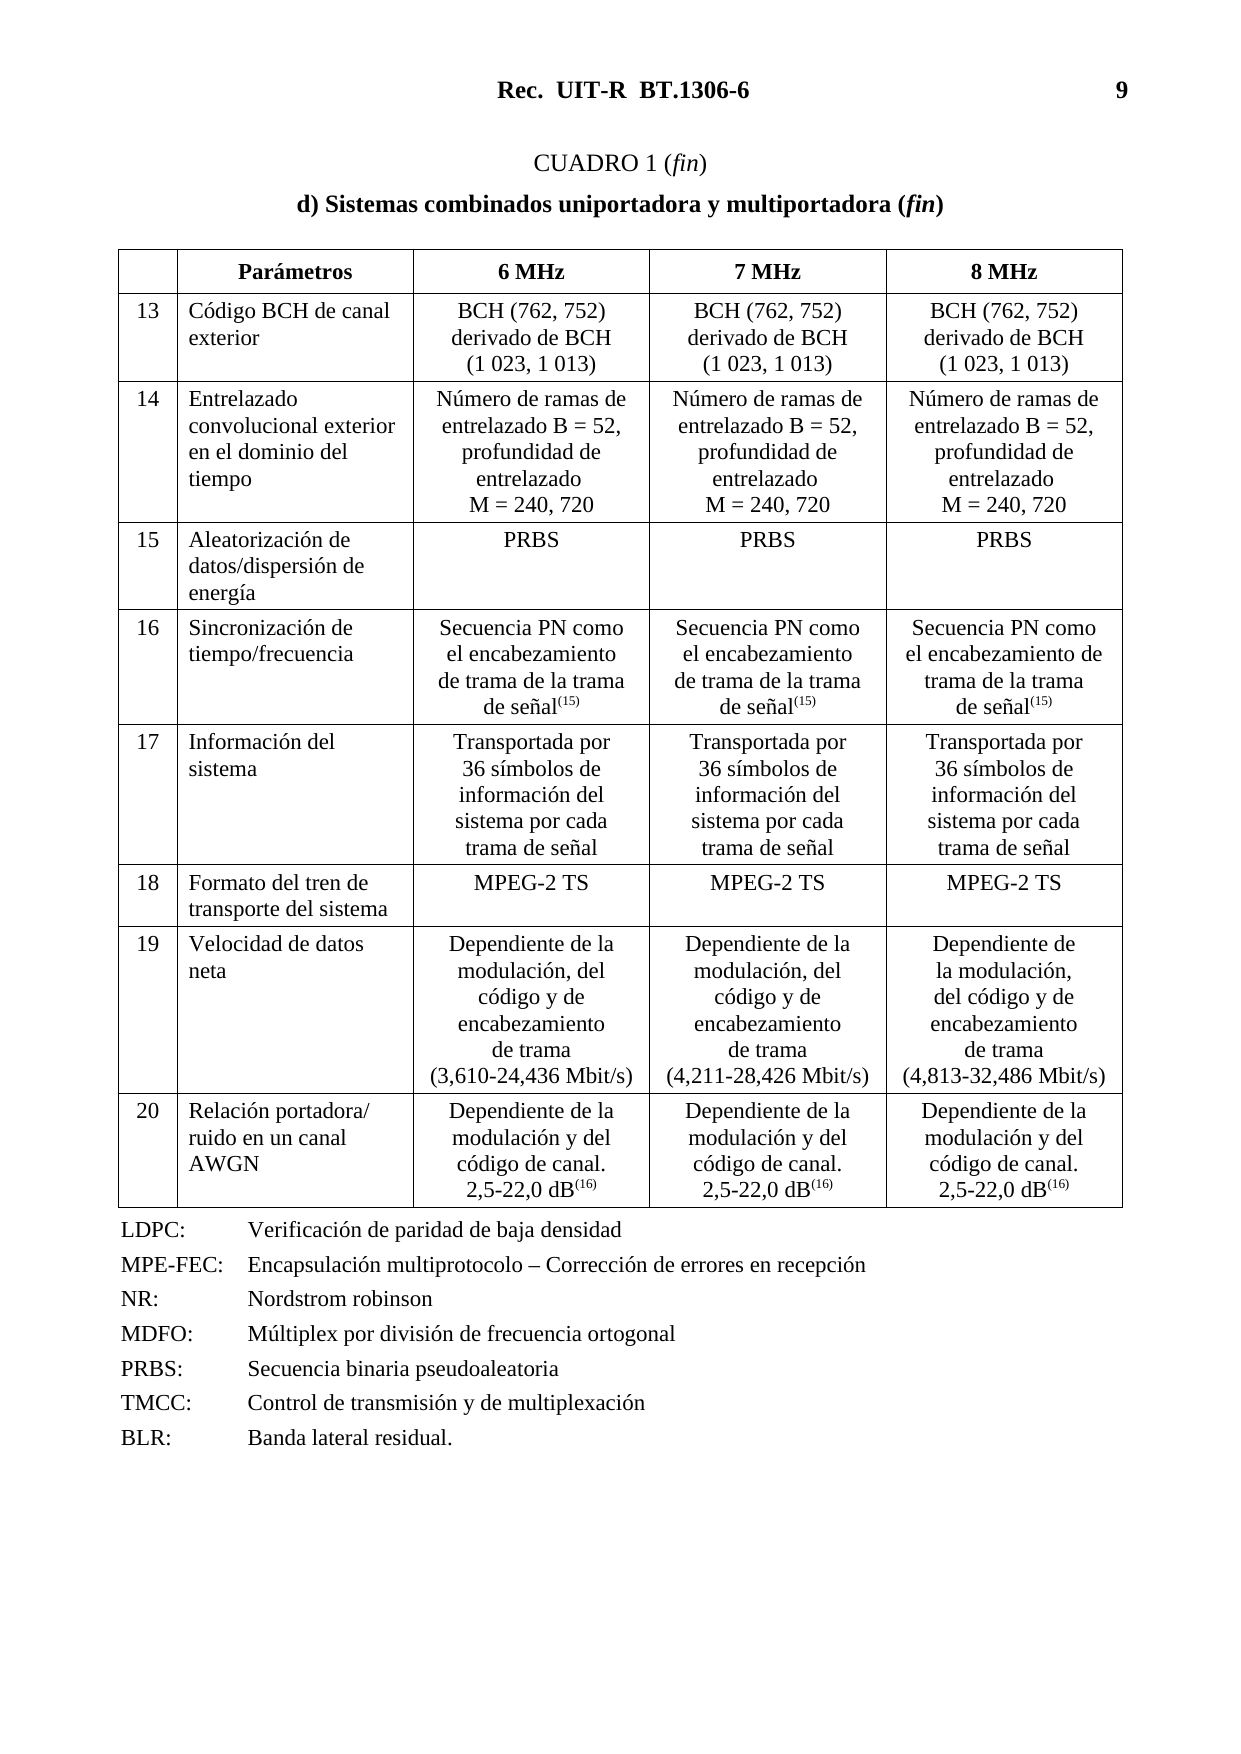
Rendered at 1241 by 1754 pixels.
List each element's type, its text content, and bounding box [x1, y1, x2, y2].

table_cell Secuencia PN como el encabezamiento de trama de la trama de señal(15) [414, 610, 649, 724]
table_cell Dependiente de la modulación, del código y de encabezamiento de trama (3,610-24,436 Mbit/s) [414, 927, 649, 1093]
table_cell Entrelazado convolucional exterior en el dominio del tiempo [178, 382, 413, 521]
table_header Parámetros [178, 250, 413, 293]
table_cell 19 [119, 927, 177, 1093]
table_cell Información del sistema [178, 725, 413, 864]
table_cell Dependiente de la modulación y del código de canal. 2,5-22,0 dB(16) [887, 1094, 1122, 1207]
table_cell 15 [119, 523, 177, 609]
table_cell PRBS [414, 523, 649, 609]
table_cell 20 [119, 1094, 177, 1207]
table_cell BCH (762, 752) derivado de BCH (1 023, 1 013) [887, 294, 1122, 381]
table_cell Número de ramas de entrelazado B = 52, profundidad de entrelazado M = 240, 720 [887, 382, 1122, 521]
table_cell Aleatorización de datos/dispersión de energía [178, 523, 413, 609]
table_cell Secuencia PN como el encabezamiento de trama de la trama de señal(15) [887, 610, 1122, 724]
table_cell 14 [119, 382, 177, 521]
table_cell 17 [119, 725, 177, 864]
table_cell MPEG-2 TS [887, 865, 1122, 926]
table_cell LDPC: Verificación de paridad de baja densidad MPE-FEC: Encapsulación multiprotocolo – Corrección de errores en recepción NR: Nordstrom robinson MDFO: Múltiplex por división de frecuencia ortogonal PRBS: Secuencia binaria pseudoaleatoria TMCC: Control de transmisión y de multiplexación BLR: Banda lateral residual. [118, 1208, 1122, 1450]
table_cell 13 [119, 294, 177, 381]
table_cell Relación portadora/ ruido en un canal AWGN [178, 1094, 413, 1207]
table_cell Velocidad de datos neta [178, 927, 413, 1093]
table_cell BCH (762, 752) derivado de BCH (1 023, 1 013) [650, 294, 886, 381]
table_cell Dependiente de la modulación y del código de canal. 2,5-22,0 dB(16) [414, 1094, 649, 1207]
table_header [119, 250, 177, 293]
text CUADRO 1 (fin) [118, 148, 1122, 176]
table_header 8 MHz [887, 250, 1122, 293]
table_cell Formato del tren de transporte del sistema [178, 865, 413, 926]
table_cell MPEG-2 TS [414, 865, 649, 926]
table_cell BCH (762, 752) derivado de BCH (1 023, 1 013) [414, 294, 649, 381]
table_cell MPEG-2 TS [650, 865, 886, 926]
table_cell Código BCH de canal exterior [178, 294, 413, 381]
table_cell Secuencia PN como el encabezamiento de trama de la trama de señal(15) [650, 610, 886, 724]
table_cell Transportada por 36 símbolos de información del sistema por cada trama de señal [887, 725, 1122, 864]
table_header 6 MHz [414, 250, 649, 293]
table_cell Transportada por 36 símbolos de información del sistema por cada trama de señal [414, 725, 649, 864]
table_cell PRBS [650, 523, 886, 609]
table_header 7 MHz [650, 250, 886, 293]
table_cell Sincronización de tiempo/frecuencia [178, 610, 413, 724]
table_cell Dependiente de la modulación, del código y de encabezamiento de trama (4,211-28,426 Mbit/s) [650, 927, 886, 1093]
table_cell Transportada por 36 símbolos de información del sistema por cada trama de señal [650, 725, 886, 864]
table_cell Número de ramas de entrelazado B = 52, profundidad de entrelazado M = 240, 720 [414, 382, 649, 521]
table_cell PRBS [887, 523, 1122, 609]
table_cell 18 [119, 865, 177, 926]
table_cell Dependiente de la modulación, del código y de encabezamiento de trama (4,813-32,486 Mbit/s) [887, 927, 1122, 1093]
table_cell Número de ramas de entrelazado B = 52, profundidad de entrelazado M = 240, 720 [650, 382, 886, 521]
table_cell Dependiente de la modulación y del código de canal. 2,5-22,0 dB(16) [650, 1094, 886, 1207]
table_cell 16 [119, 610, 177, 724]
title d) Sistemas combinados uniportadora y multiportadora (fin) [118, 189, 1122, 218]
